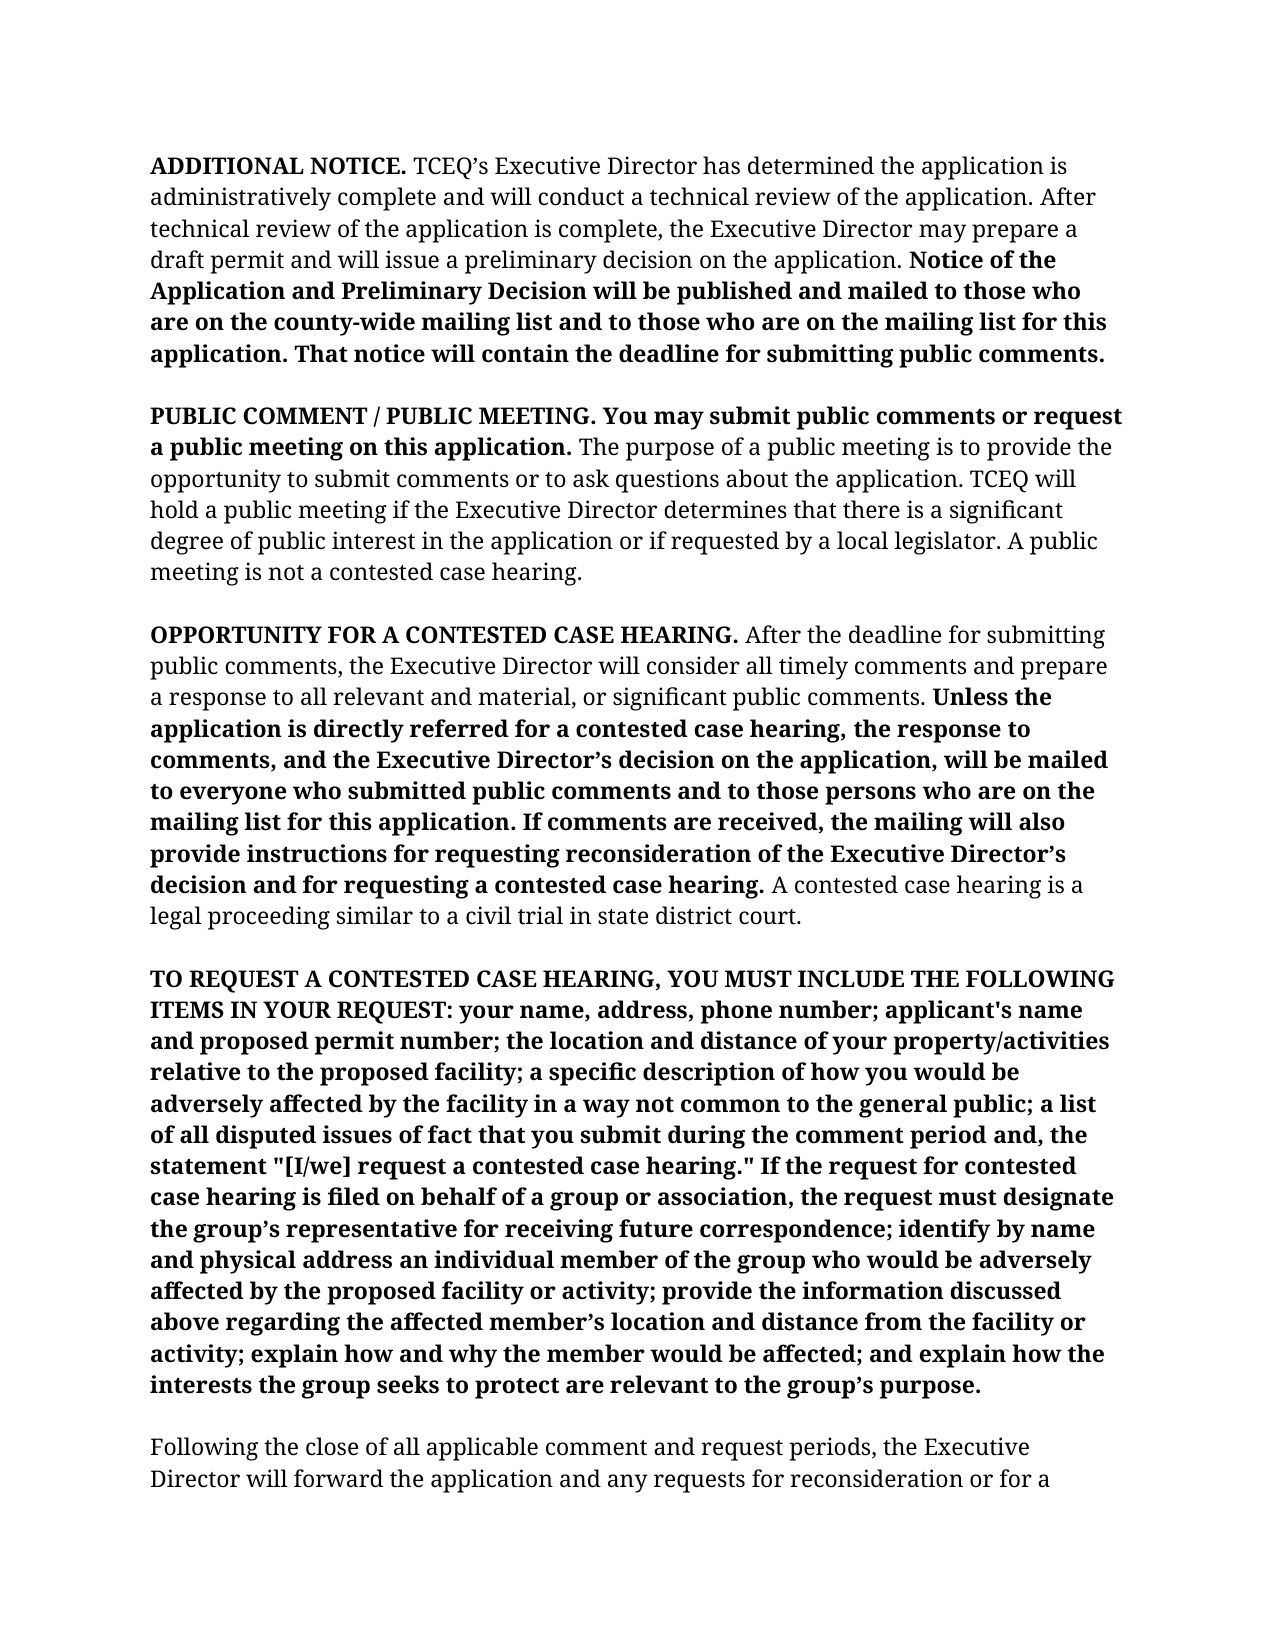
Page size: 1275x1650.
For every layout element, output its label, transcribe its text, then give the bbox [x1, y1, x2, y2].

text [150, 1431, 1125, 1494]
text OPPORTUNITY FOR A CONTESTED CASE HEARING. After the deadline for submitting public comments, the Executive Director will consider all timely comments and prepare a response to all relevant and material, or significant public comments. Unless the application is directly referred for a contested case hearing, the response to comments, and the Executive Director’s decision on the application, will be mailed to everyone who submitted public comments and to those persons who are on the mailing list for this application. If comments are received, the mailing will also provide instructions for requesting reconsideration of the Executive Director’s decision and for requesting a contested case hearing. A contested case hearing is a legal proceeding similar to a civil trial in state district court. [150, 619, 1125, 931]
text TO REQUEST A CONTESTED CASE HEARING, YOU MUST INCLUDE THE FOLLOWING ITEMS IN YOUR REQUEST: your name, address, phone number; applicant's name and proposed permit number; the location and distance of your property/activities relative to the proposed facility; a specific description of how you would be adversely affected by the facility in a way not common to the general public; a list of all disputed issues of fact that you submit during the comment period and, the statement "[I/we] request a contested case hearing." If the request for contested case hearing is filed on behalf of a group or association, the request must designate the group’s representative for receiving future correspondence; identify by name and physical address an individual member of the group who would be adversely affected by the proposed facility or activity; provide the information discussed above regarding the affected member’s location and distance from the facility or activity; explain how and why the member would be affected; and explain how the interests the group seeks to protect are relevant to the group’s purpose. [150, 962, 1125, 1400]
text ADDITIONAL NOTICE. TCEQ’s Executive Director has determined the application is administratively complete and will conduct a technical review of the application. After technical review of the application is complete, the Executive Director may prepare a draft permit and will issue a preliminary decision on the application. Notice of the Application and Preliminary Decision will be published and mailed to those who are on the county-wide mailing list and to those who are on the mailing list for this application. That notice will contain the deadline for submitting public comments. [150, 150, 1125, 369]
text PUBLIC COMMENT / PUBLIC MEETING. You may submit public comments or request a public meeting on this application. The purpose of a public meeting is to provide the opportunity to submit comments or to ask questions about the application. TCEQ will hold a public meeting if the Executive Director determines that there is a significant degree of public interest in the application or if requested by a local legislator. A public meeting is not a contested case hearing. [150, 400, 1125, 587]
